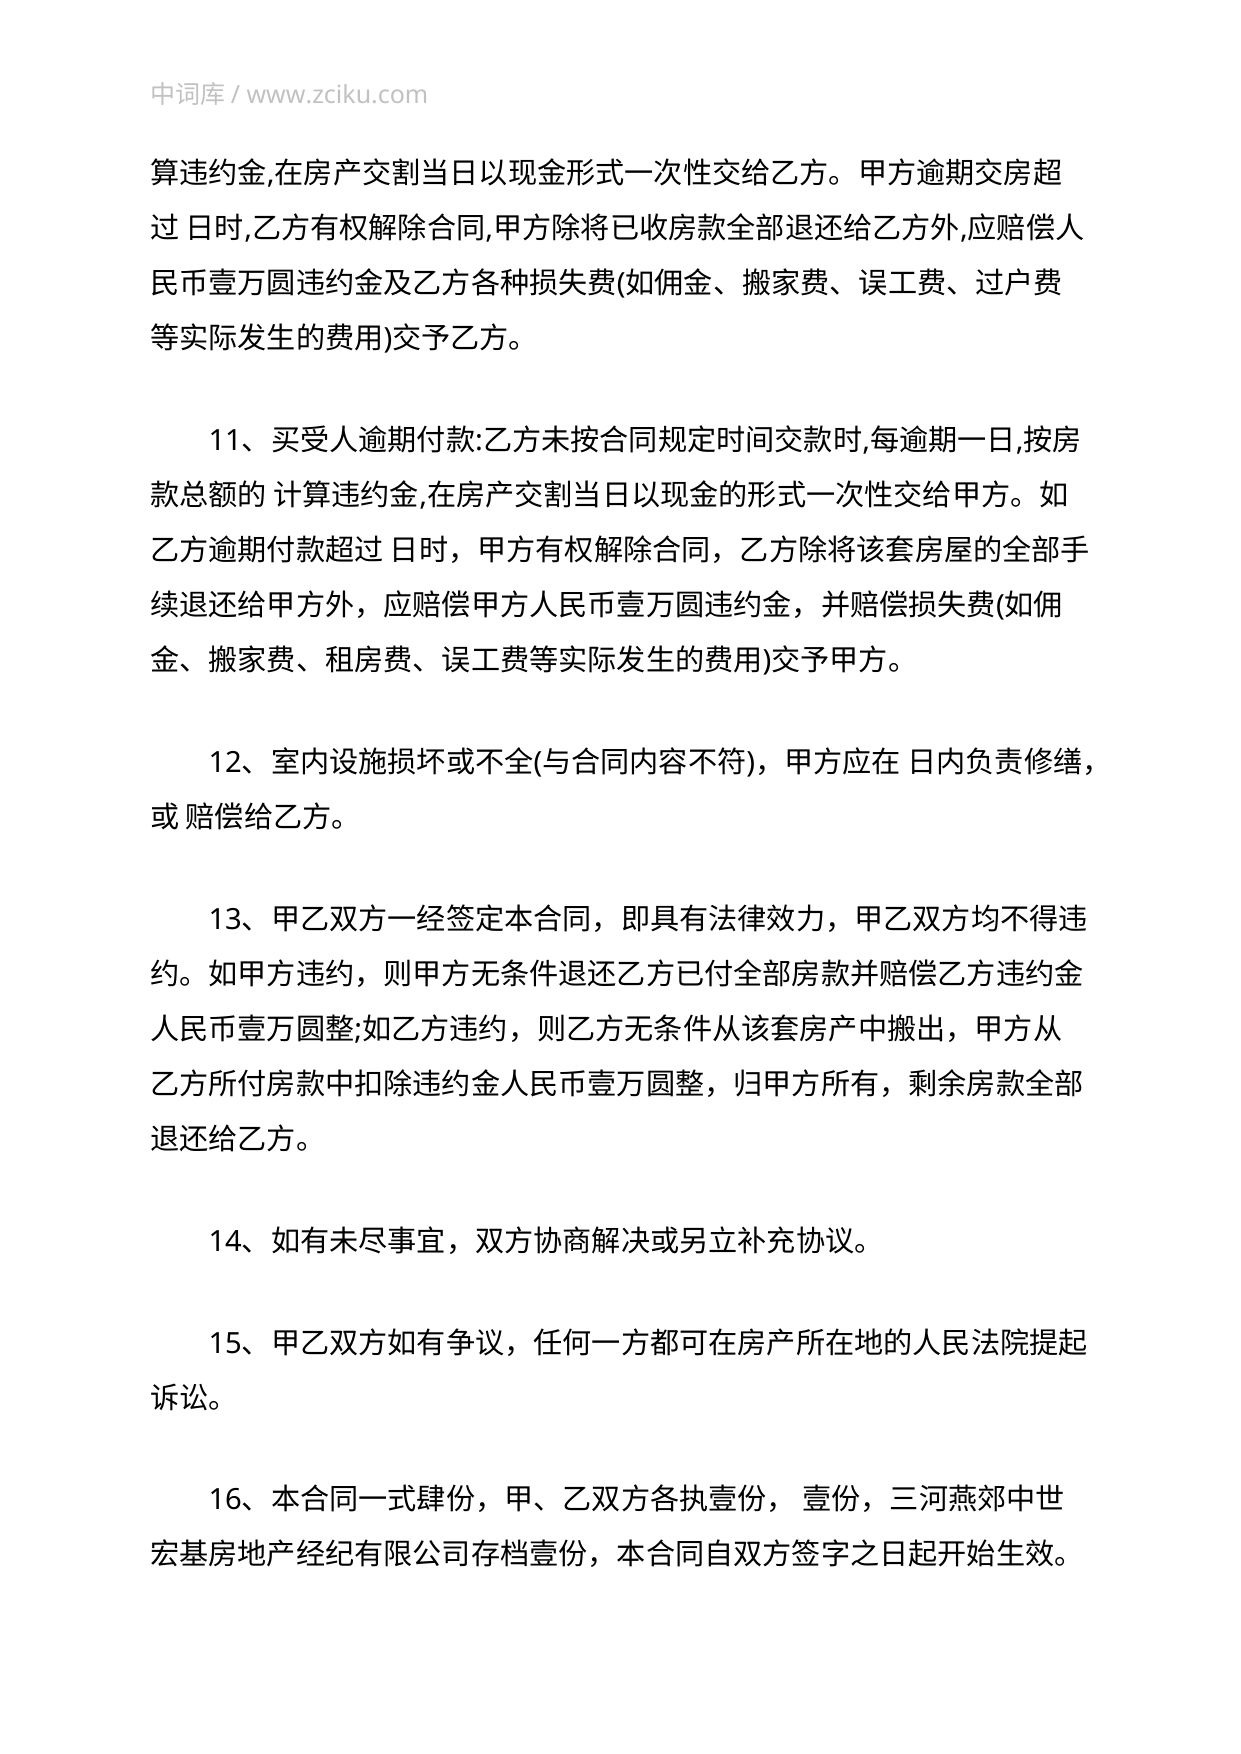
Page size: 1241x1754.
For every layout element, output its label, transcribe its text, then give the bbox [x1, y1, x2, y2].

text 16、本合同一式肆份，甲、乙双方各执壹份， 壹份，三河燕郊中世宏基房地产经纪有限公司存档壹份，本合同自双方签字之日起开始生效。 [150, 1476, 1090, 1573]
text 15、甲乙双方如有争议，任何一方都可在房产所在地的人民法院提起诉讼。 [150, 1319, 1090, 1416]
text 13、甲乙双方一经签定本合同，即具有法律效力，甲乙双方均不得违约。如甲方违约，则甲方无条件退还乙方已付全部房款并赔偿乙方违约金人民币壹万圆整;如乙方违约，则乙方无条件从该套房产中搬出，甲方从乙方所付房款中扣除违约金人民币壹万圆整，归甲方所有，剩余房款全部退还给乙方。 [150, 896, 1090, 1158]
text 12、室内设施损坏或不全(与合同内容不符)，甲方应在 日内负责修缮，或 赔偿给乙方。 [150, 739, 1090, 836]
text 14、如有未尽事宜，双方协商解决或另立补充协议。 [150, 1217, 1090, 1259]
text 11、买受人逾期付款:乙方未按合同规定时间交款时,每逾期一日,按房款总额的 计算违约金,在房产交割当日以现金的形式一次性交给甲方。如乙方逾期付款超过 日时，甲方有权解除合同，乙方除将该套房屋的全部手续退还给甲方外，应赔偿甲方人民币壹万圆违约金，并赔偿损失费(如佣金、搬家费、租房费、误工费等实际发生的费用)交予甲方。 [150, 417, 1090, 679]
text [150, 150, 1090, 357]
